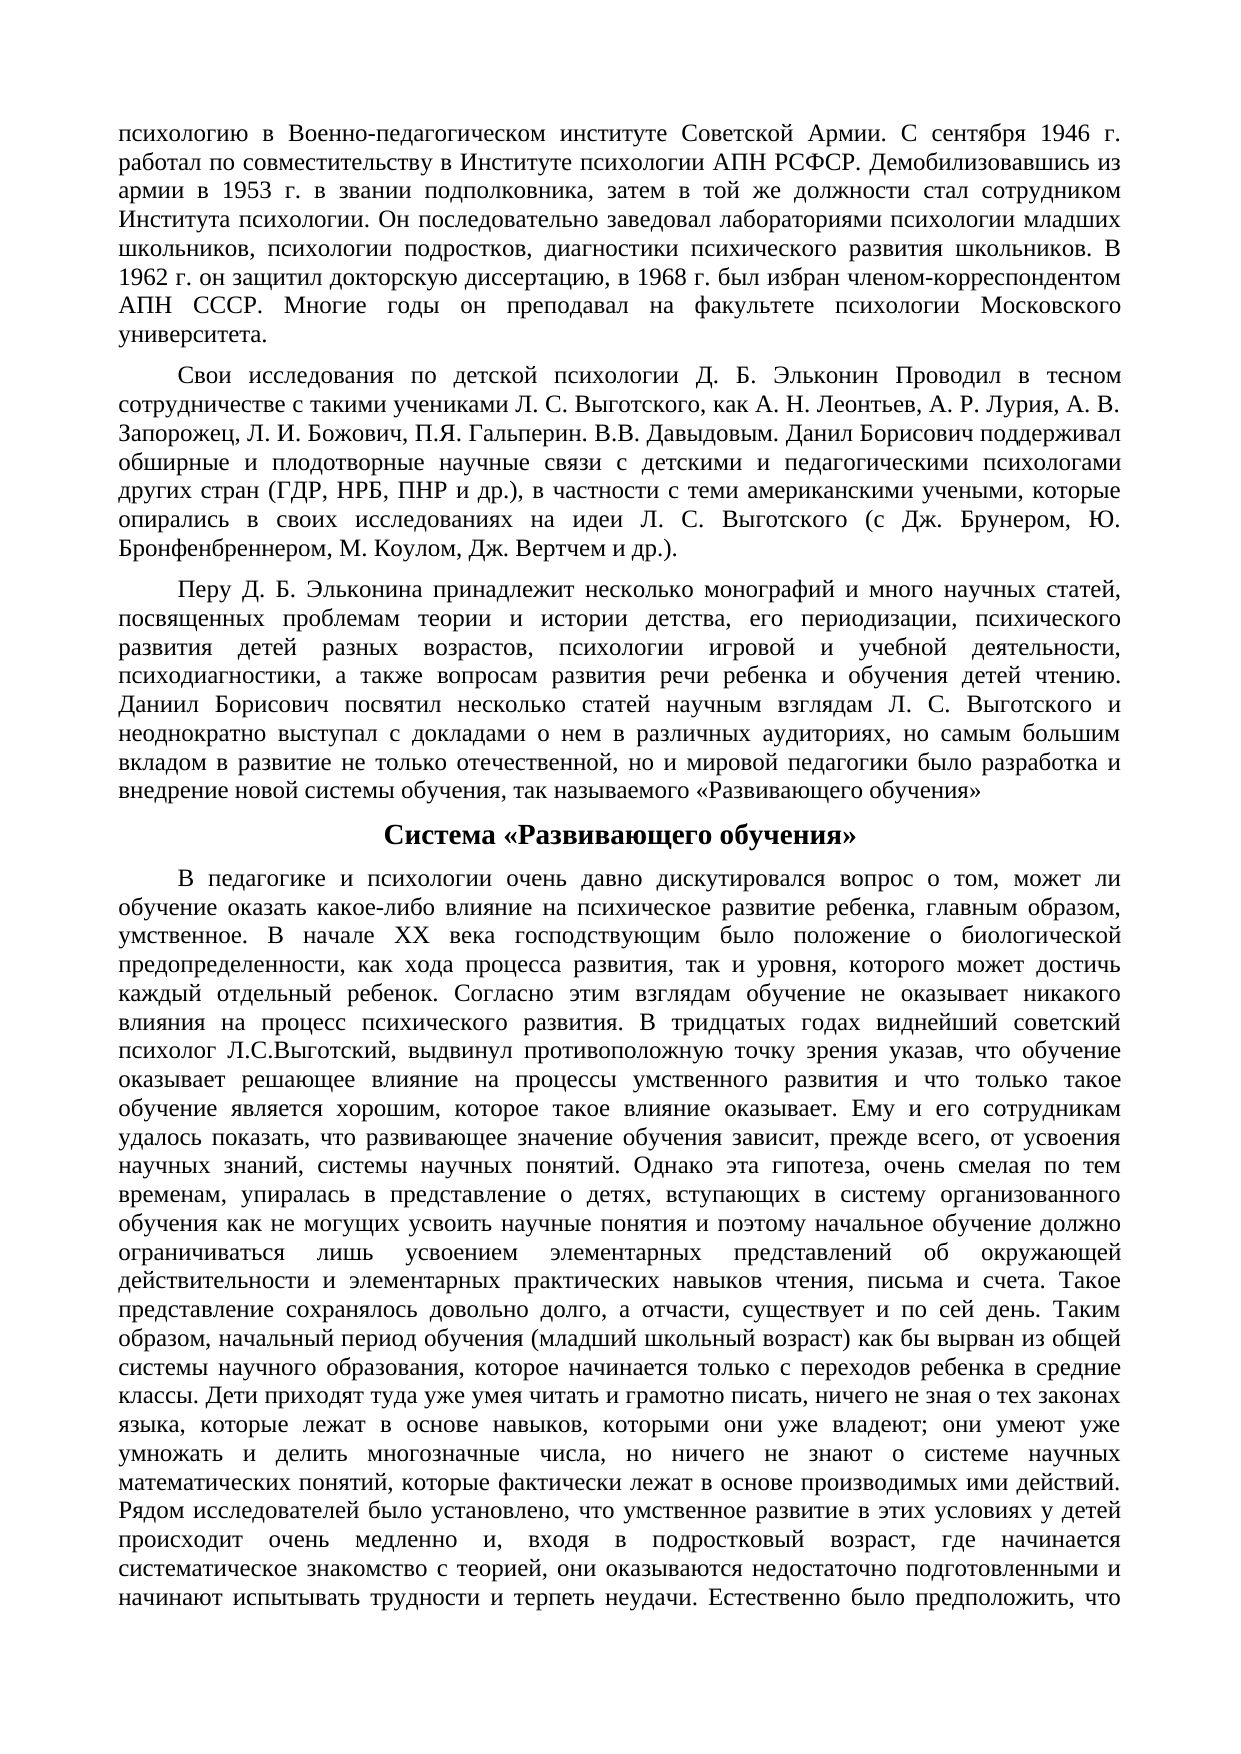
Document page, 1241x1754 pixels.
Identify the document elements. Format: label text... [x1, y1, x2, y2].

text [118, 863, 1122, 1610]
text Система «Развивающего обучения» [118, 817, 1122, 850]
text Перу Д. Б. Эльконина принадлежит несколько монографий и много научных статей, посвященных проблемам теории и истории детства, его периодизации, психического развития детей разных возрастов, психологии игровой и учебной деятельности, психодиагностики, а также вопросам развития речи ребенка и обучения детей чтению. Даниил Борисович посвятил несколько статей научным взглядам Л. С. Выготского и неоднократно выступал с докладами о нем в различных аудиториях, но самым большим вкладом в развитие не только отечественной, но и мировой педагогики было разработка и внедрение новой системы обучения, так называемого «Развивающего обучения» [118, 574, 1122, 804]
text Свои исследования по детской психологии Д. Б. Эльконин Проводил в тесном сотрудничестве с такими учениками Л. С. Выготского, как А. Н. Леонтьев, А. Р. Лурия, А. В. Запорожец, Л. И. Божович, П.Я. Гальперин. В.В. Давыдовым. Данил Борисович поддерживал обширные и плодотворные научные связи с детскими и педагогическими психологами других стран (ГДР, НРБ, ПНР и др.), в частности с теми американскими учеными, которые опирались в своих исследованиях на идеи Л. С. Выготского (с Дж. Брунером, Ю. Бронфенбреннером, М. Коулом, Дж. Вертчем и др.). [118, 361, 1122, 562]
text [118, 118, 1122, 348]
